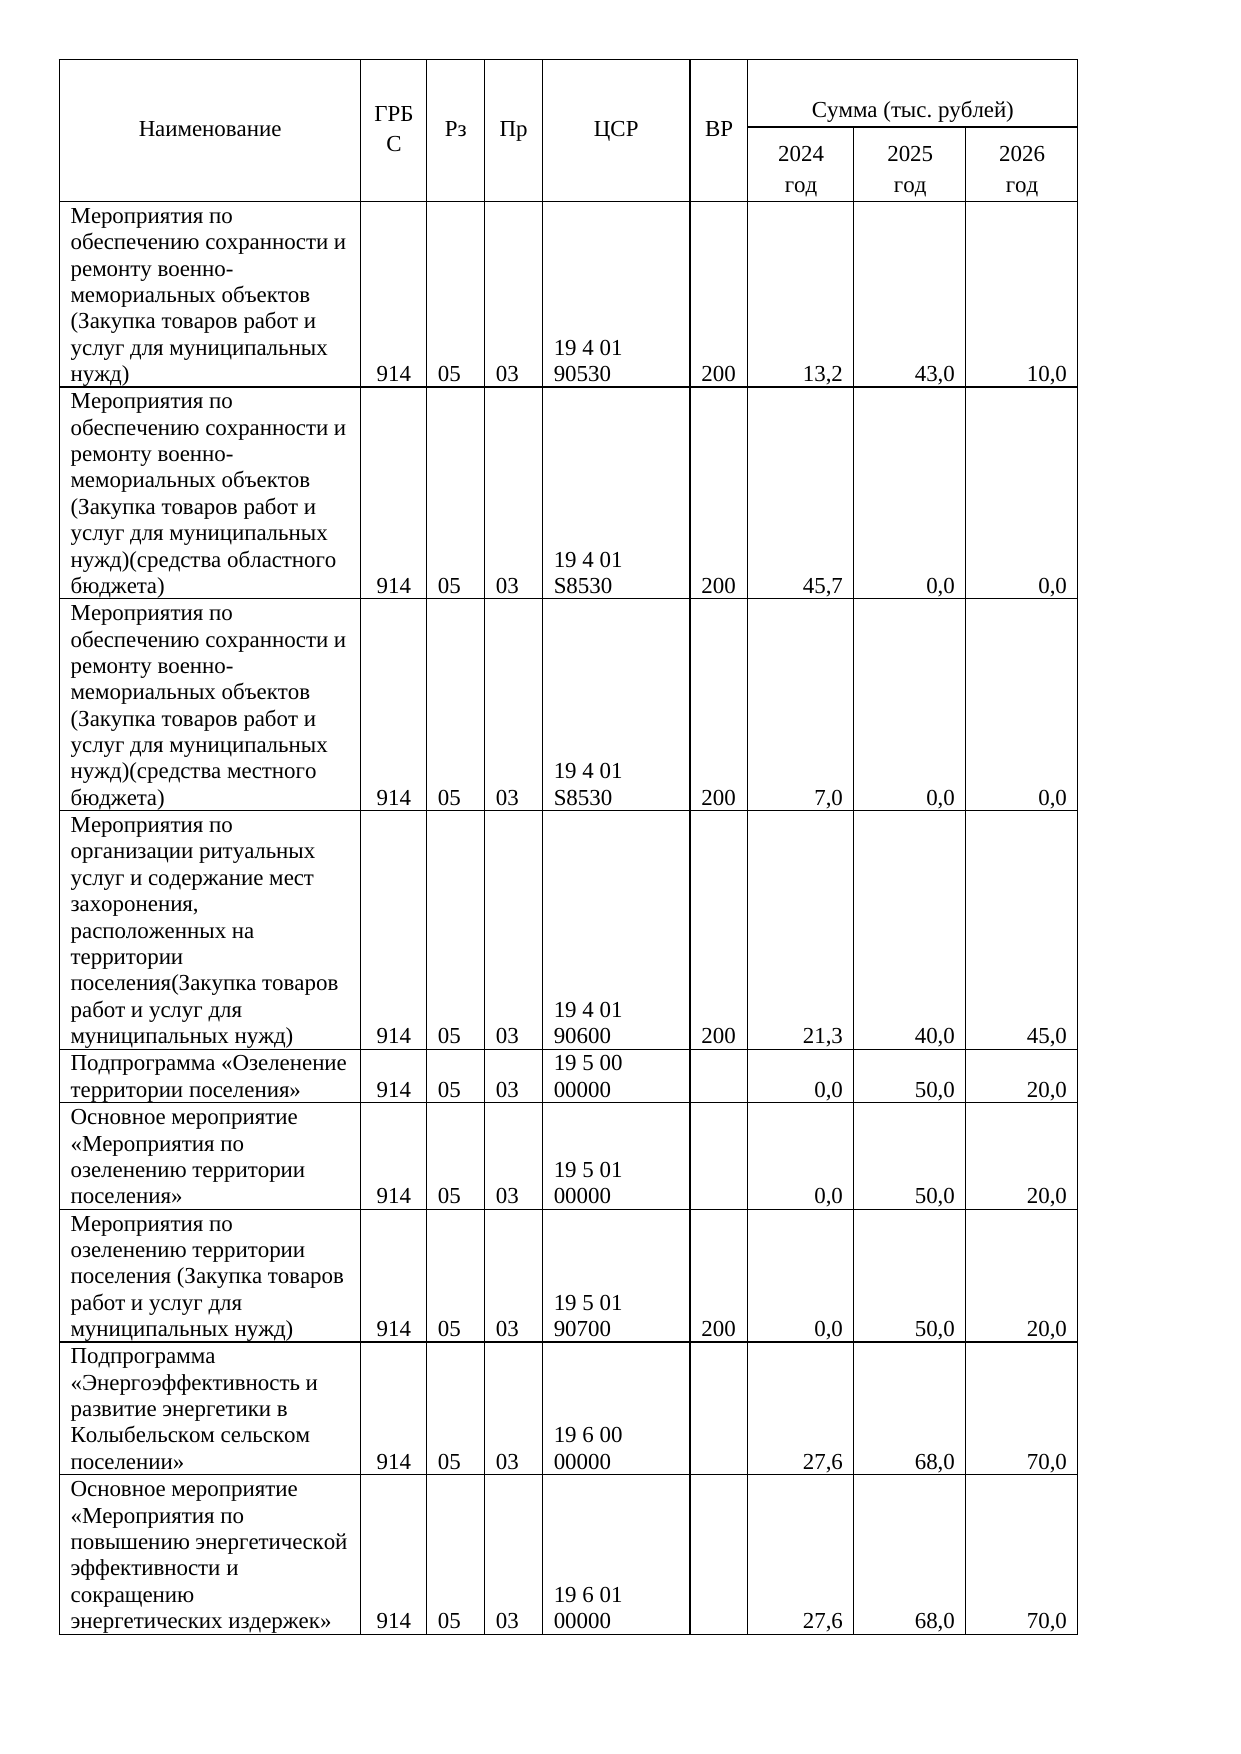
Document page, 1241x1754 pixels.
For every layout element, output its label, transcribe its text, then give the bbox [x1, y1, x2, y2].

table_cell 200 [691, 811, 747, 1048]
table_cell 19 5 01 00000 [543, 1103, 689, 1209]
table_cell Основное мероприятие «Мероприятия по повышению энергетической эффективности и сокращению энергетических издержек» [60, 1475, 360, 1633]
table_cell 2025 год [854, 128, 965, 201]
table_cell 05 [427, 1103, 484, 1209]
table_cell 50,0 [854, 1210, 965, 1341]
table_cell 2024 год [748, 128, 853, 201]
table_cell 914 [361, 1343, 426, 1474]
table_cell 27,6 [748, 1343, 853, 1474]
table_cell 05 [427, 202, 484, 386]
table_cell 19 4 01 S8530 [543, 599, 689, 810]
table_cell 7,0 [748, 599, 853, 810]
table_cell 0,0 [748, 1050, 853, 1102]
table_cell 19 6 00 00000 [543, 1343, 689, 1474]
table_cell 70,0 [966, 1475, 1077, 1633]
table_cell 45,7 [748, 388, 853, 598]
table_cell 914 [361, 811, 426, 1048]
table_cell 914 [361, 1210, 426, 1341]
table_cell 50,0 [854, 1103, 965, 1209]
table_cell 43,0 [854, 202, 965, 386]
table_cell Мероприятия по обеспечению сохранности и ремонту военно-мемориальных объектов (Закупка товаров работ и услуг для муниципальных нужд)(средства областного бюджета) [60, 388, 360, 598]
table_header ЦСР [543, 60, 689, 201]
table_header ВР [691, 60, 747, 201]
table_cell 20,0 [966, 1050, 1077, 1102]
table_cell 68,0 [854, 1343, 965, 1474]
table_cell [691, 1475, 747, 1633]
table_cell 200 [691, 599, 747, 810]
table_cell 03 [485, 202, 542, 386]
table_cell 05 [427, 1475, 484, 1633]
table_cell 19 5 00 00000 [543, 1050, 689, 1102]
table_cell 03 [485, 599, 542, 810]
table_cell 200 [691, 388, 747, 598]
table_cell 50,0 [854, 1050, 965, 1102]
table_cell 0,0 [854, 599, 965, 810]
table_header Наименование [60, 60, 360, 201]
table_cell 03 [485, 388, 542, 598]
table_cell 03 [485, 1210, 542, 1341]
table_cell [691, 1103, 747, 1209]
table_cell 05 [427, 1050, 484, 1102]
table_cell 914 [361, 1050, 426, 1102]
table_cell 05 [427, 599, 484, 810]
table_cell 27,6 [748, 1475, 853, 1633]
table_cell 914 [361, 202, 426, 386]
table_header Рз [427, 60, 484, 201]
table_cell 914 [361, 1103, 426, 1209]
table_cell 68,0 [854, 1475, 965, 1633]
table_cell 20,0 [966, 1210, 1077, 1341]
table_cell 0,0 [748, 1103, 853, 1209]
table_cell 05 [427, 388, 484, 598]
table_cell 10,0 [966, 202, 1077, 386]
table_cell Мероприятия по обеспечению сохранности и ремонту военно-мемориальных объектов (Закупка товаров работ и услуг для муниципальных нужд) [60, 202, 360, 386]
table_cell 19 4 01 90530 [543, 202, 689, 386]
table_header Сумма (тыс. рублей) [748, 60, 1077, 126]
table_cell Мероприятия по обеспечению сохранности и ремонту военно-мемориальных объектов (Закупка товаров работ и услуг для муниципальных нужд)(средства местного бюджета) [60, 599, 360, 810]
table_cell 2026 год [966, 128, 1077, 201]
table_cell Основное мероприятие «Мероприятия по озеленению территории поселения» [60, 1103, 360, 1209]
table_cell 0,0 [966, 388, 1077, 598]
table_cell 0,0 [748, 1210, 853, 1341]
table_cell 03 [485, 1050, 542, 1102]
table_cell 19 4 01 90600 [543, 811, 689, 1048]
table_header Пр [485, 60, 542, 201]
table_cell 20,0 [966, 1103, 1077, 1209]
table_cell 45,0 [966, 811, 1077, 1048]
table_cell 914 [361, 599, 426, 810]
table_cell 03 [485, 1103, 542, 1209]
table_cell 13,2 [748, 202, 853, 386]
table_cell 21,3 [748, 811, 853, 1048]
table_cell 05 [427, 1210, 484, 1341]
table_cell [691, 1343, 747, 1474]
table_cell 914 [361, 388, 426, 598]
table_cell 914 [361, 1475, 426, 1633]
table_cell 03 [485, 1343, 542, 1474]
table_cell 200 [691, 202, 747, 386]
table_cell [691, 1050, 747, 1102]
table_cell Мероприятия по организации ритуальных услуг и содержание мест захоронения, расположенных на территории поселения(Закупка товаров работ и услуг для муниципальных нужд) [60, 811, 360, 1048]
table_cell 0,0 [854, 388, 965, 598]
table_cell 05 [427, 1343, 484, 1474]
table_cell 03 [485, 1475, 542, 1633]
table_header ГРБС [361, 60, 426, 201]
table_cell 19 5 01 90700 [543, 1210, 689, 1341]
table_cell 19 4 01 S8530 [543, 388, 689, 598]
table_cell Подпрограмма «Энергоэффективность и развитие энергетики в Колыбельском сельском поселении» [60, 1343, 360, 1474]
table_cell 05 [427, 811, 484, 1048]
table_cell 70,0 [966, 1343, 1077, 1474]
table_cell 200 [691, 1210, 747, 1341]
table_cell Подпрограмма «Озеленение территории поселения» [60, 1050, 360, 1102]
table_cell 03 [485, 811, 542, 1048]
table_cell 40,0 [854, 811, 965, 1048]
table_cell 19 6 01 00000 [543, 1475, 689, 1633]
table_cell 0,0 [966, 599, 1077, 810]
table_cell Мероприятия по озеленению территории поселения (Закупка товаров работ и услуг для муниципальных нужд) [60, 1210, 360, 1341]
